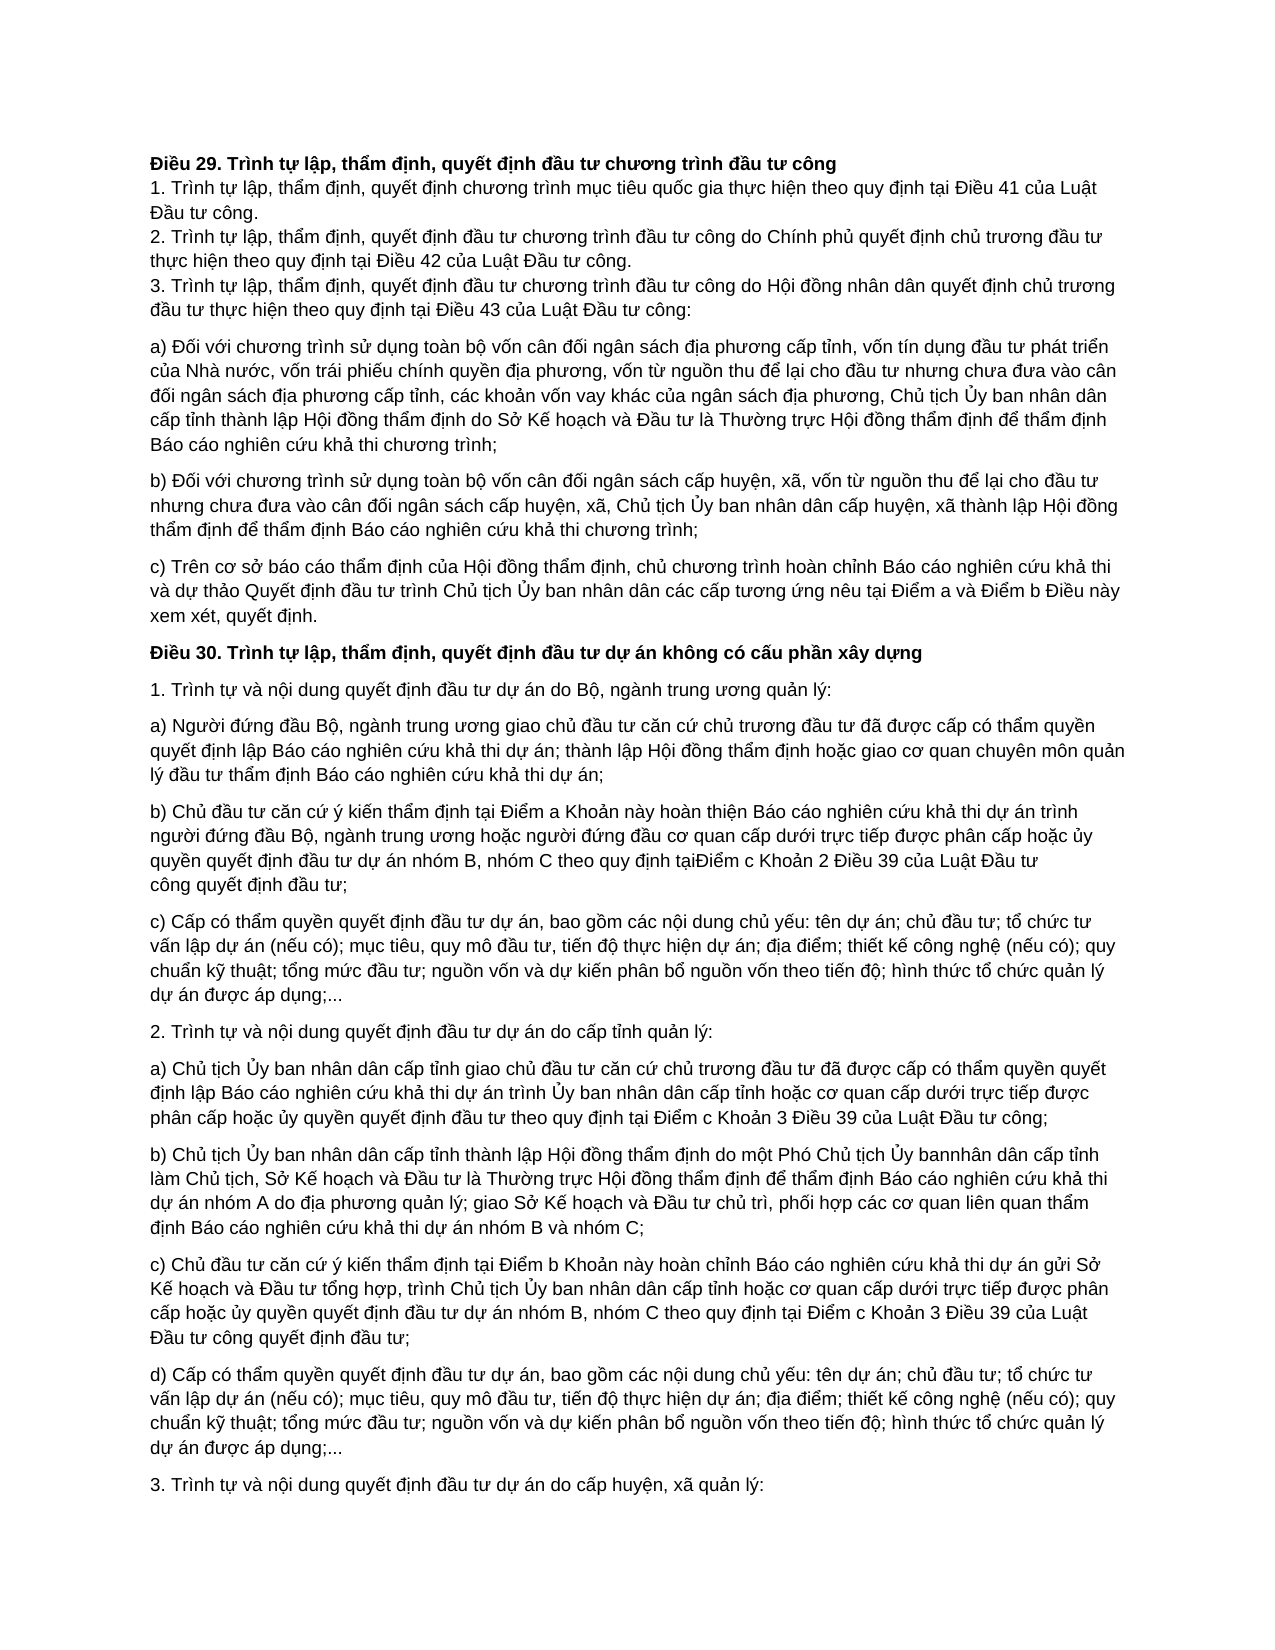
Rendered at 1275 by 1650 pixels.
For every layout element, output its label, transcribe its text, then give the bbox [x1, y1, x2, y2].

text a) Chủ tịch Ủy ban nhân dân cấp tỉnh giao chủ đầu tư căn cứ chủ trương đầu tư đã được cấp có thẩm quyền quyết định lập Báo cáo nghiên cứu khả thi dự án trình Ủy ban nhân dân cấp tỉnh hoặc cơ quan cấp dưới trực tiếp được phân cấp hoặc ủy quyền quyết định đầu tư theo quy định tại Điểm c Khoản 3 Điều 39 của Luật Đầu tư công; [150, 1055, 1125, 1128]
text 3. Trình tự lập, thẩm định, quyết định đầu tư chương trình đầu tư công do Hội đồng nhân dân quyết định chủ trương đầu tư thực hiện theo quy định tại Điều 43 của Luật Đầu tư công: [150, 272, 1125, 321]
text 2. Trình tự và nội dung quyết định đầu tư dự án do cấp tỉnh quản lý: [150, 1018, 1125, 1042]
text c) Chủ đầu tư căn cứ ý kiến thẩm định tại Điểm b Khoản này hoàn chỉnh Báo cáo nghiên cứu khả thi dự án gửi Sở Kế hoạch và Đầu tư tổng hợp, trình Chủ tịch Ủy ban nhân dân cấp tỉnh hoặc cơ quan cấp dưới trực tiếp được phân cấp hoặc ủy quyền quyết định đầu tư dự án nhóm B, nhóm C theo quy định tại Điểm c Khoản 3 Điều 39 của Luật Đầu tư công quyết định đầu tư; [150, 1251, 1125, 1348]
text 1. Trình tự và nội dung quyết định đầu tư dự án do Bộ, ngành trung ương quản lý: [150, 676, 1125, 700]
text b) Chủ đầu tư căn cứ ý kiến thẩm định tại Điểm a Khoản này hoàn thiện Báo cáo nghiên cứu khả thi dự án trình người đứng đầu Bộ, ngành trung ương hoặc người đứng đầu cơ quan cấp dưới trực tiếp được phân cấp hoặc ủy quyền quyết định đầu tư dự án nhóm B, nhóm C theo quy định tạiĐiểm c Khoản 2 Điều 39 của Luật Đầu tư công quyết định đầu tư; [150, 798, 1125, 896]
text 1. Trình tự lập, thẩm định, quyết định chương trình mục tiêu quốc gia thực hiện theo quy định tại Điều 41 của Luật Đầu tư công. [150, 174, 1125, 223]
text a) Đối với chương trình sử dụng toàn bộ vốn cân đối ngân sách địa phương cấp tỉnh, vốn tín dụng đầu tư phát triển của Nhà nước, vốn trái phiếu chính quyền địa phương, vốn từ nguồn thu để lại cho đầu tư nhưng chưa đưa vào cân đối ngân sách địa phương cấp tỉnh, các khoản vốn vay khác của ngân sách địa phương, Chủ tịch Ủy ban nhân dân cấp tỉnh thành lập Hội đồng thẩm định do Sở Kế hoạch và Đầu tư là Thường trực Hội đồng thẩm định để thẩm định Báo cáo nghiên cứu khả thi chương trình; [150, 333, 1125, 455]
text c) Cấp có thẩm quyền quyết định đầu tư dự án, bao gồm các nội dung chủ yếu: tên dự án; chủ đầu tư; tổ chức tư vấn lập dự án (nếu có); mục tiêu, quy mô đầu tư, tiến độ thực hiện dự án; địa điểm; thiết kế công nghệ (nếu có); quy chuẩn kỹ thuật; tổng mức đầu tư; nguồn vốn và dự kiến phân bổ nguồn vốn theo tiến độ; hình thức tổ chức quản lý dự án được áp dụng;... [150, 908, 1125, 1006]
text 2. Trình tự lập, thẩm định, quyết định đầu tư chương trình đầu tư công do Chính phủ quyết định chủ trương đầu tư thực hiện theo quy định tại Điều 42 của Luật Đầu tư công. [150, 223, 1125, 272]
text 3. Trình tự và nội dung quyết định đầu tư dự án do cấp huyện, xã quản lý: [150, 1471, 1125, 1495]
text b) Chủ tịch Ủy ban nhân dân cấp tỉnh thành lập Hội đồng thẩm định do một Phó Chủ tịch Ủy bannhân dân cấp tỉnh làm Chủ tịch, Sở Kế hoạch và Đầu tư là Thường trực Hội đồng thẩm định để thẩm định Báo cáo nghiên cứu khả thi dự án nhóm A do địa phương quản lý; giao Sở Kế hoạch và Đầu tư chủ trì, phối hợp các cơ quan liên quan thẩm định Báo cáo nghiên cứu khả thi dự án nhóm B và nhóm C; [150, 1141, 1125, 1238]
text Điều 29. Trình tự lập, thẩm định, quyết định đầu tư chương trình đầu tư công [150, 150, 1125, 174]
text a) Người đứng đầu Bộ, ngành trung ương giao chủ đầu tư căn cứ chủ trương đầu tư đã được cấp có thẩm quyền quyết định lập Báo cáo nghiên cứu khả thi dự án; thành lập Hội đồng thẩm định hoặc giao cơ quan chuyên môn quản lý đầu tư thẩm định Báo cáo nghiên cứu khả thi dự án; [150, 712, 1125, 786]
text b) Đối với chương trình sử dụng toàn bộ vốn cân đối ngân sách cấp huyện, xã, vốn từ nguồn thu để lại cho đầu tư nhưng chưa đưa vào cân đối ngân sách cấp huyện, xã, Chủ tịch Ủy ban nhân dân cấp huyện, xã thành lập Hội đồng thẩm định để thẩm định Báo cáo nghiên cứu khả thi chương trình; [150, 467, 1125, 541]
text d) Cấp có thẩm quyền quyết định đầu tư dự án, bao gồm các nội dung chủ yếu: tên dự án; chủ đầu tư; tổ chức tư vấn lập dự án (nếu có); mục tiêu, quy mô đầu tư, tiến độ thực hiện dự án; địa điểm; thiết kế công nghệ (nếu có); quy chuẩn kỹ thuật; tổng mức đầu tư; nguồn vốn và dự kiến phân bổ nguồn vốn theo tiến độ; hình thức tổ chức quản lý dự án được áp dụng;... [150, 1361, 1125, 1458]
text Điều 30. Trình tự lập, thẩm định, quyết định đầu tư dự án không có cấu phần xây dựng [150, 639, 1125, 663]
text c) Trên cơ sở báo cáo thẩm định của Hội đồng thẩm định, chủ chương trình hoàn chỉnh Báo cáo nghiên cứu khả thi và dự thảo Quyết định đầu tư trình Chủ tịch Ủy ban nhân dân các cấp tương ứng nêu tại Điểm a và Điểm b Điều này xem xét, quyết định. [150, 553, 1125, 626]
